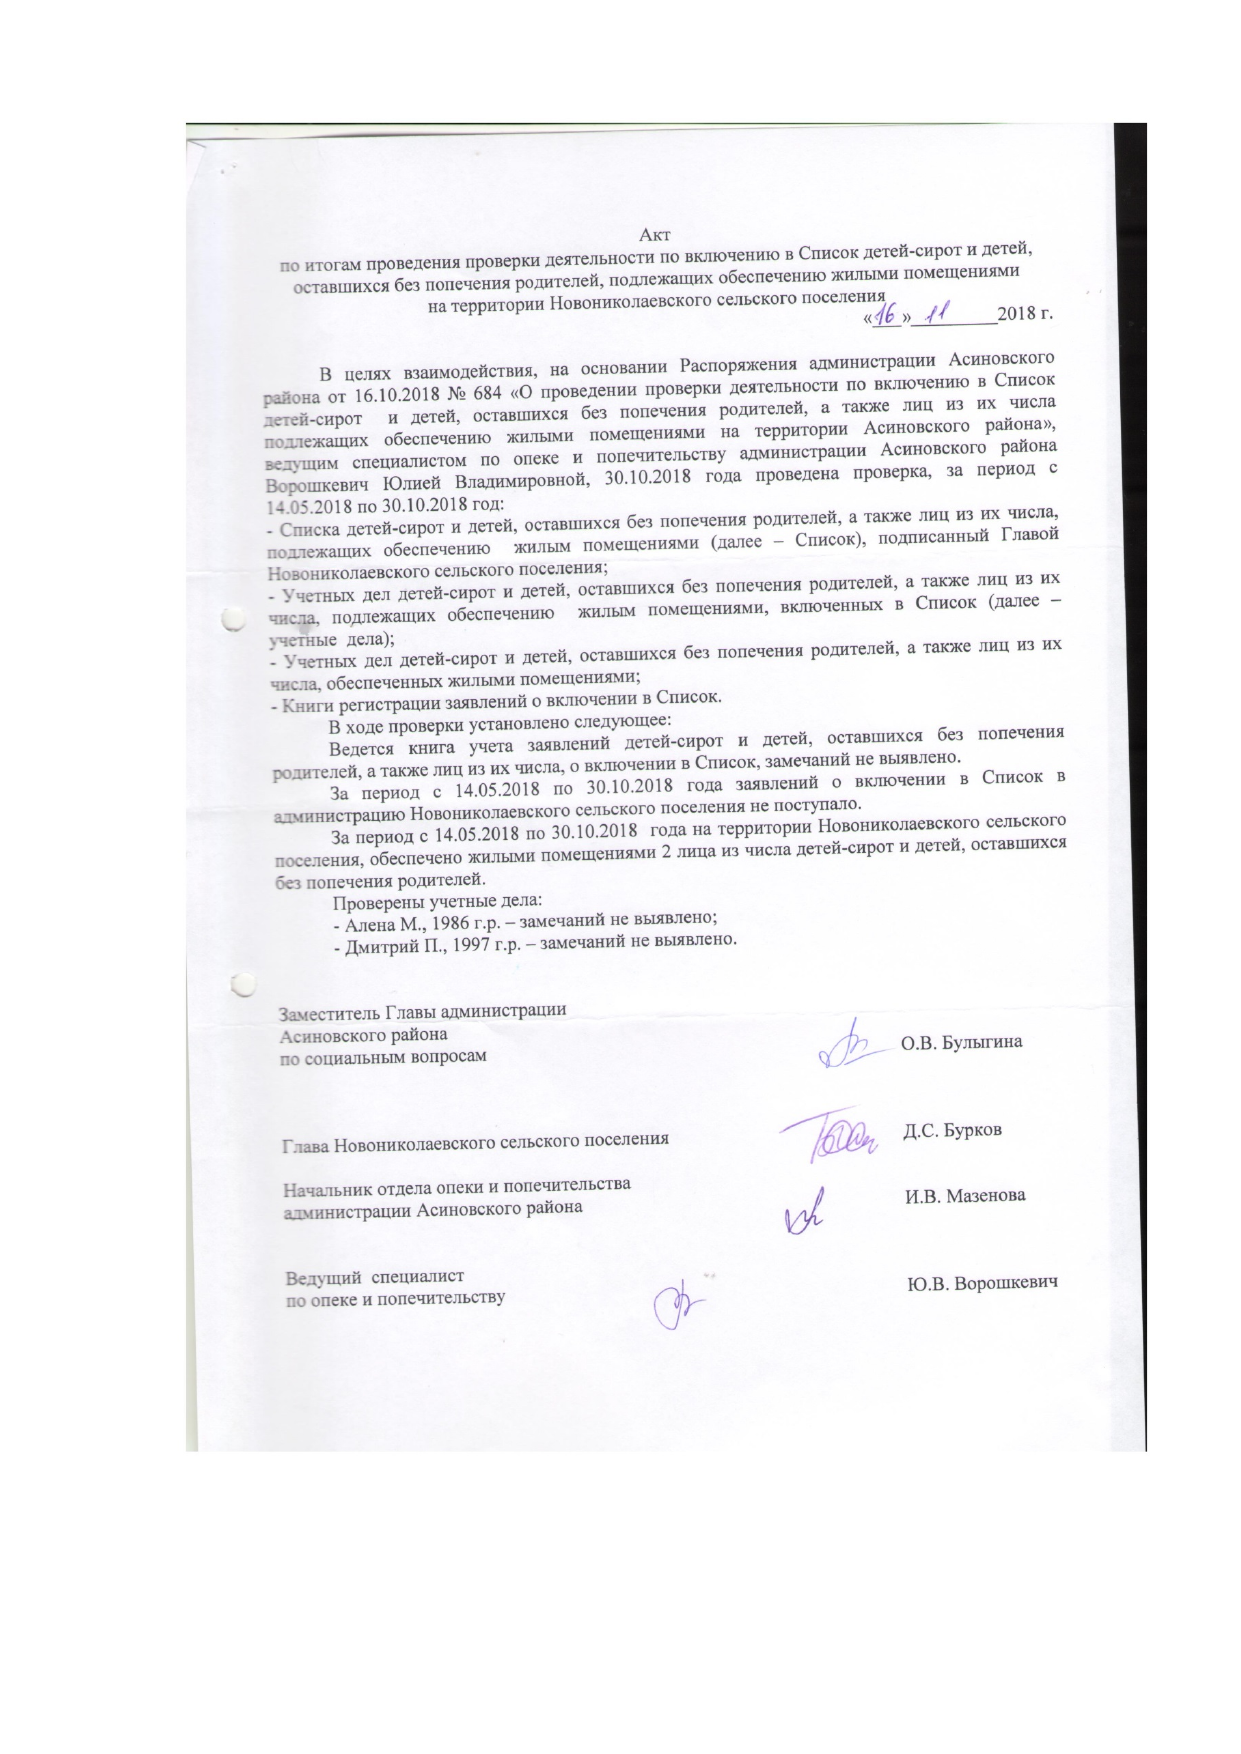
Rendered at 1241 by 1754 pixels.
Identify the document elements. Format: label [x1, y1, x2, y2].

picture [177, 118, 1152, 1456]
